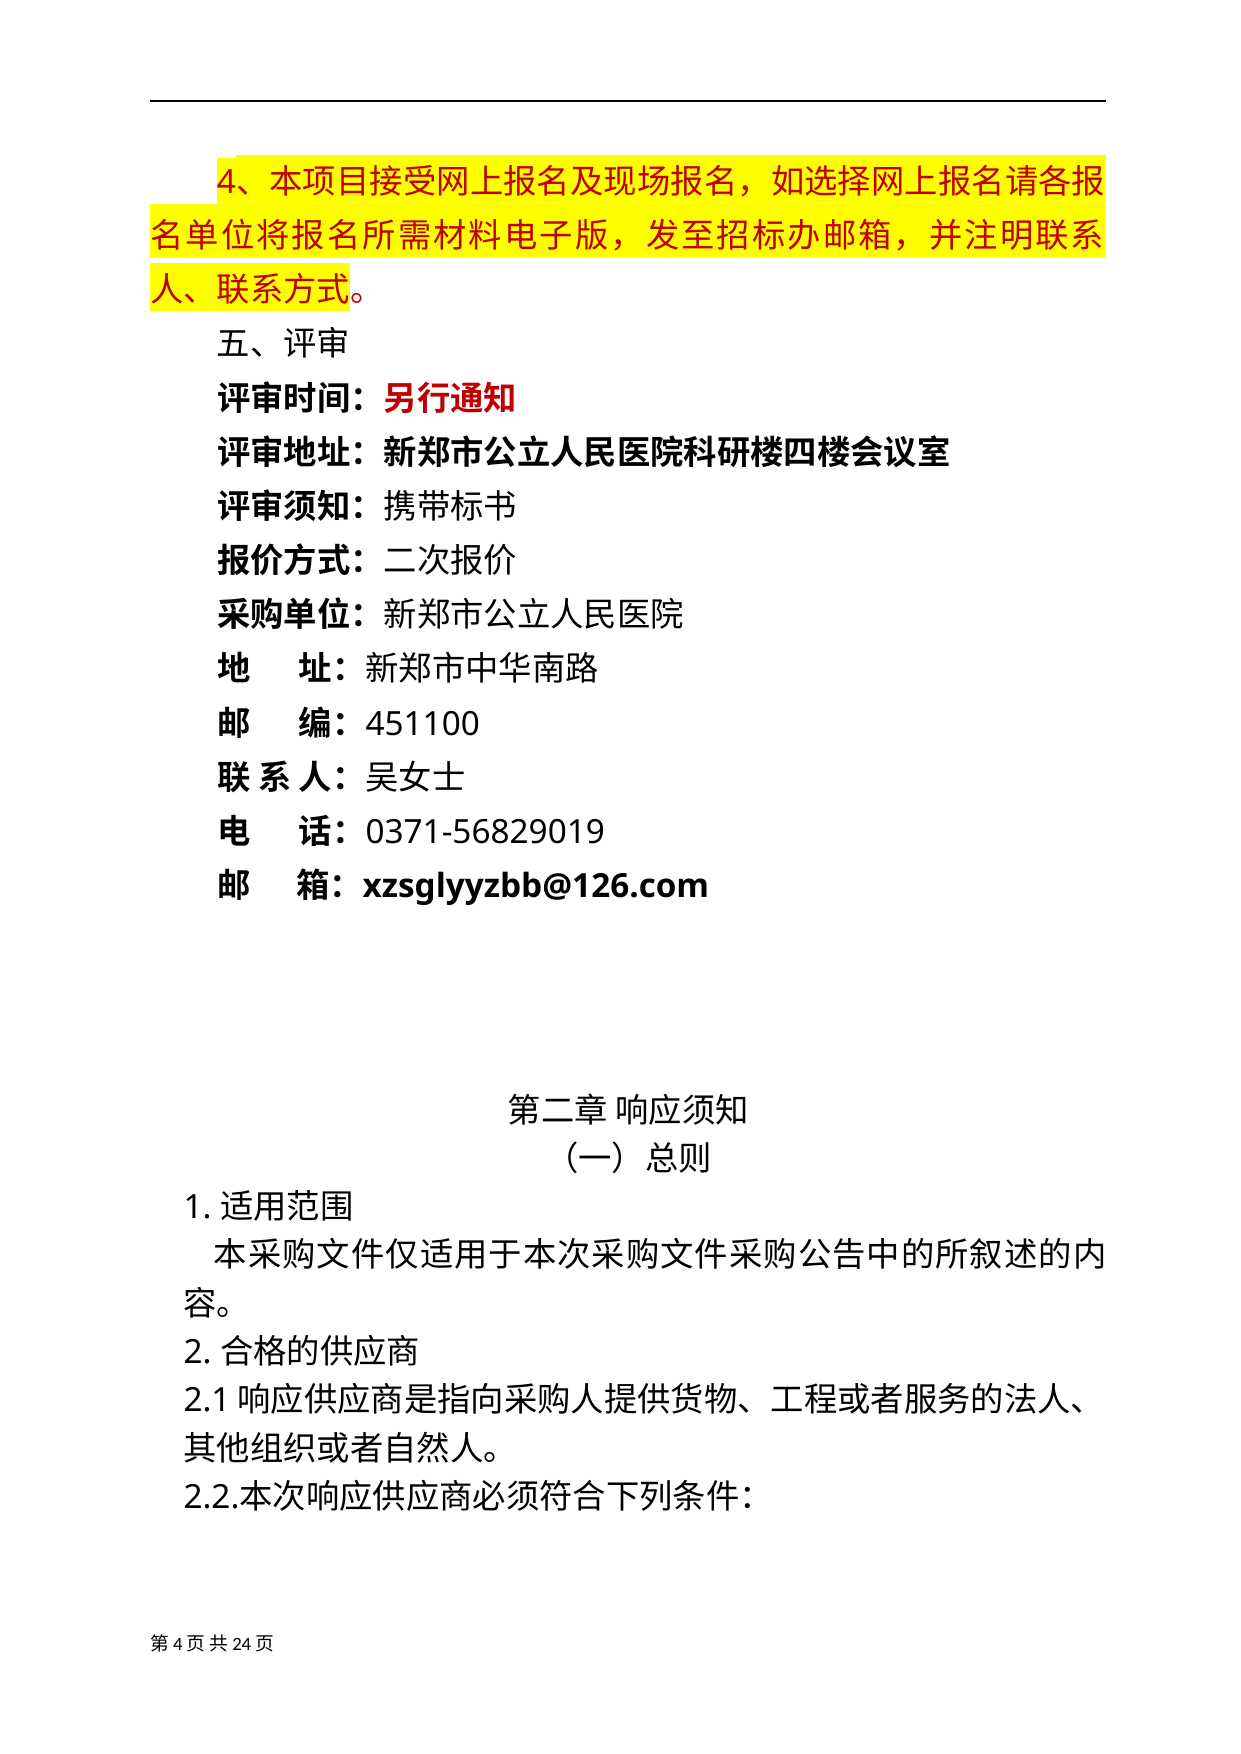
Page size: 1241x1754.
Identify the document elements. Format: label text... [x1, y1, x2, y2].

text 邮 箱：xzsglyyzbb@126.com [150, 854, 1106, 908]
text 联 系 人：吴女士 [150, 746, 1106, 800]
text 评审地址：新郑市公立人民医院科研楼四楼会议室 [150, 421, 1106, 475]
list 响应须知 [150, 1083, 1106, 1132]
text 评审时间：另行通知 [150, 367, 1106, 421]
text 2.1响应供应商是指向采购人提供货物、工程或者服务的法人、其他组织或者自然人。 [183, 1373, 1106, 1470]
text 地 址：新郑市中华南路 [150, 637, 1106, 692]
text 2.2.本次响应供应商必须符合下列条件： [183, 1470, 1106, 1518]
text 邮 编：451100 [150, 692, 1106, 746]
text 电 话：0371-56829019 [150, 800, 1106, 854]
list 五、评审 [150, 312, 1106, 367]
list 4、本项目接受网上报名及现场报名，如选择网上报名请各报名单位将报名所需材料电子版，发至招标办邮箱，并注明联系人、联系方式。 [150, 258, 1106, 312]
list 总则 [150, 1132, 1106, 1180]
text 报价方式：二次报价 [150, 529, 1106, 583]
text 评审须知：携带标书 [150, 475, 1106, 529]
list 4、本项目接受网上报名及现场报名，如选择网上报名请各报名单位将报名所需材料电子版，发至招标办邮箱，并注明联系人、联系方式。 [150, 150, 1106, 204]
text 本采购文件仅适用于本次采购文件采购公告中的所叙述的内容。 [183, 1228, 1106, 1325]
list 适用范围 [183, 1180, 1106, 1228]
list 合格的供应商 [183, 1325, 1106, 1373]
text 采购单位：新郑市公立人民医院 [150, 583, 1106, 637]
